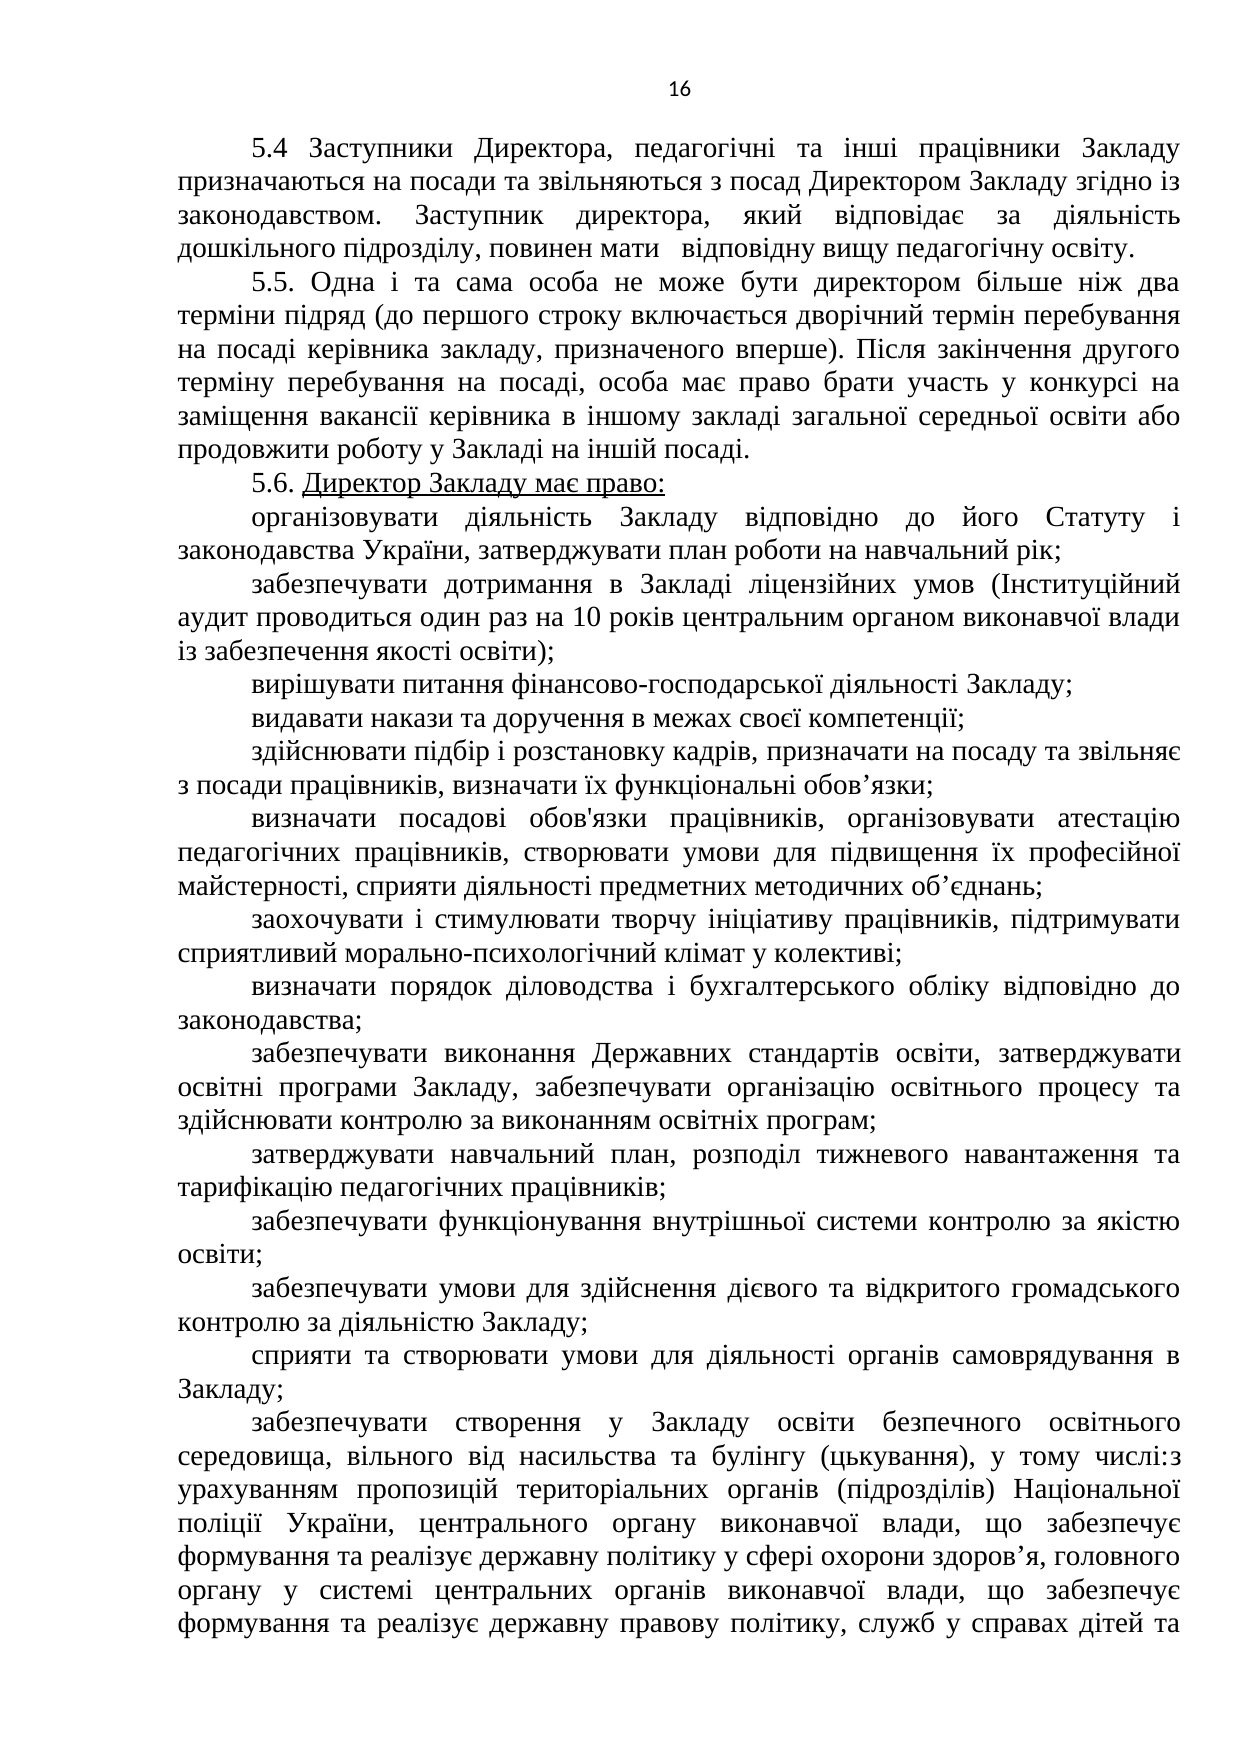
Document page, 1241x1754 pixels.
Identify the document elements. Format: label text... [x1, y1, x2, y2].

text забезпечувати дотримання в Закладі ліцензійних умов (Інституційний аудит проводиться один раз на 10 років центральним органом виконавчої влади із забезпечення якості освіти); [177, 566, 1181, 666]
text забезпечувати функціонування внутрішньої системи контролю за якістю освіти; [177, 1203, 1181, 1270]
text вирішувати питання фінансово-господарської діяльності Закладу; [177, 666, 1181, 700]
text заохочувати і стимулювати творчу ініціативу працівників, підтримувати сприятливий морально-психологічний клімат у колективі; [177, 901, 1181, 968]
text організовувати діяльність Закладу відповідно до його Статуту і законодавства України, затверджувати план роботи на навчальний рік; [177, 499, 1181, 566]
text видавати накази та доручення в межах своєї компетенції; [177, 700, 1181, 733]
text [177, 1404, 1181, 1639]
text 5.4 Заступники Директора, педагогічні та інші працівники Закладу призначаються на посади та звільняються з посад Директором Закладу згідно із законодавством. Заступник директора, який відповідає за діяльність дошкільного підрозділу, повинен мати відповідну вищу педагогічну освіту. [177, 130, 1181, 264]
text 5.5. Одна і та сама особа не може бути директором більше ніж два терміни підряд (до першого строку включається дворічний термін перебування на посаді керівника закладу, призначеного вперше). Після закінчення другого терміну перебування на посаді, особа має право брати участь у конкурсі на заміщення вакансії керівника в іншому закладі загальної середньої освіти або продовжити роботу у Закладі на іншій посаді. [177, 264, 1181, 465]
text здійснювати підбір і розстановку кадрів, призначати на посаду та звільняє з посади працівників, визначати їх функціональні обов’язки; [177, 733, 1181, 801]
text визначати посадові обов'язки працівників, організовувати атестацію педагогічних працівників, створювати умови для підвищення їх професійної майстерності, сприяти діяльності предметних методичних об’єднань; [177, 801, 1181, 901]
text сприяти та створювати умови для діяльності органів самоврядування в Закладу; [177, 1337, 1181, 1404]
text затверджувати навчальний план, розподіл тижневого навантаження та тарифікацію педагогічних працівників; [177, 1136, 1181, 1203]
text забезпечувати виконання Державних стандартів освіти, затверджувати освітні програми Закладу, забезпечувати організацію освітнього процесу та здійснювати контролю за виконанням освітніх програм; [177, 1035, 1181, 1136]
text визначати порядок діловодства і бухгалтерського обліку відповідно до законодавства; [177, 968, 1181, 1035]
text 5.6. Директор Закладу має право: [177, 465, 1181, 499]
text забезпечувати умови для здійснення дієвого та відкритого громадського контролю за діяльністю Закладу; [177, 1270, 1181, 1337]
